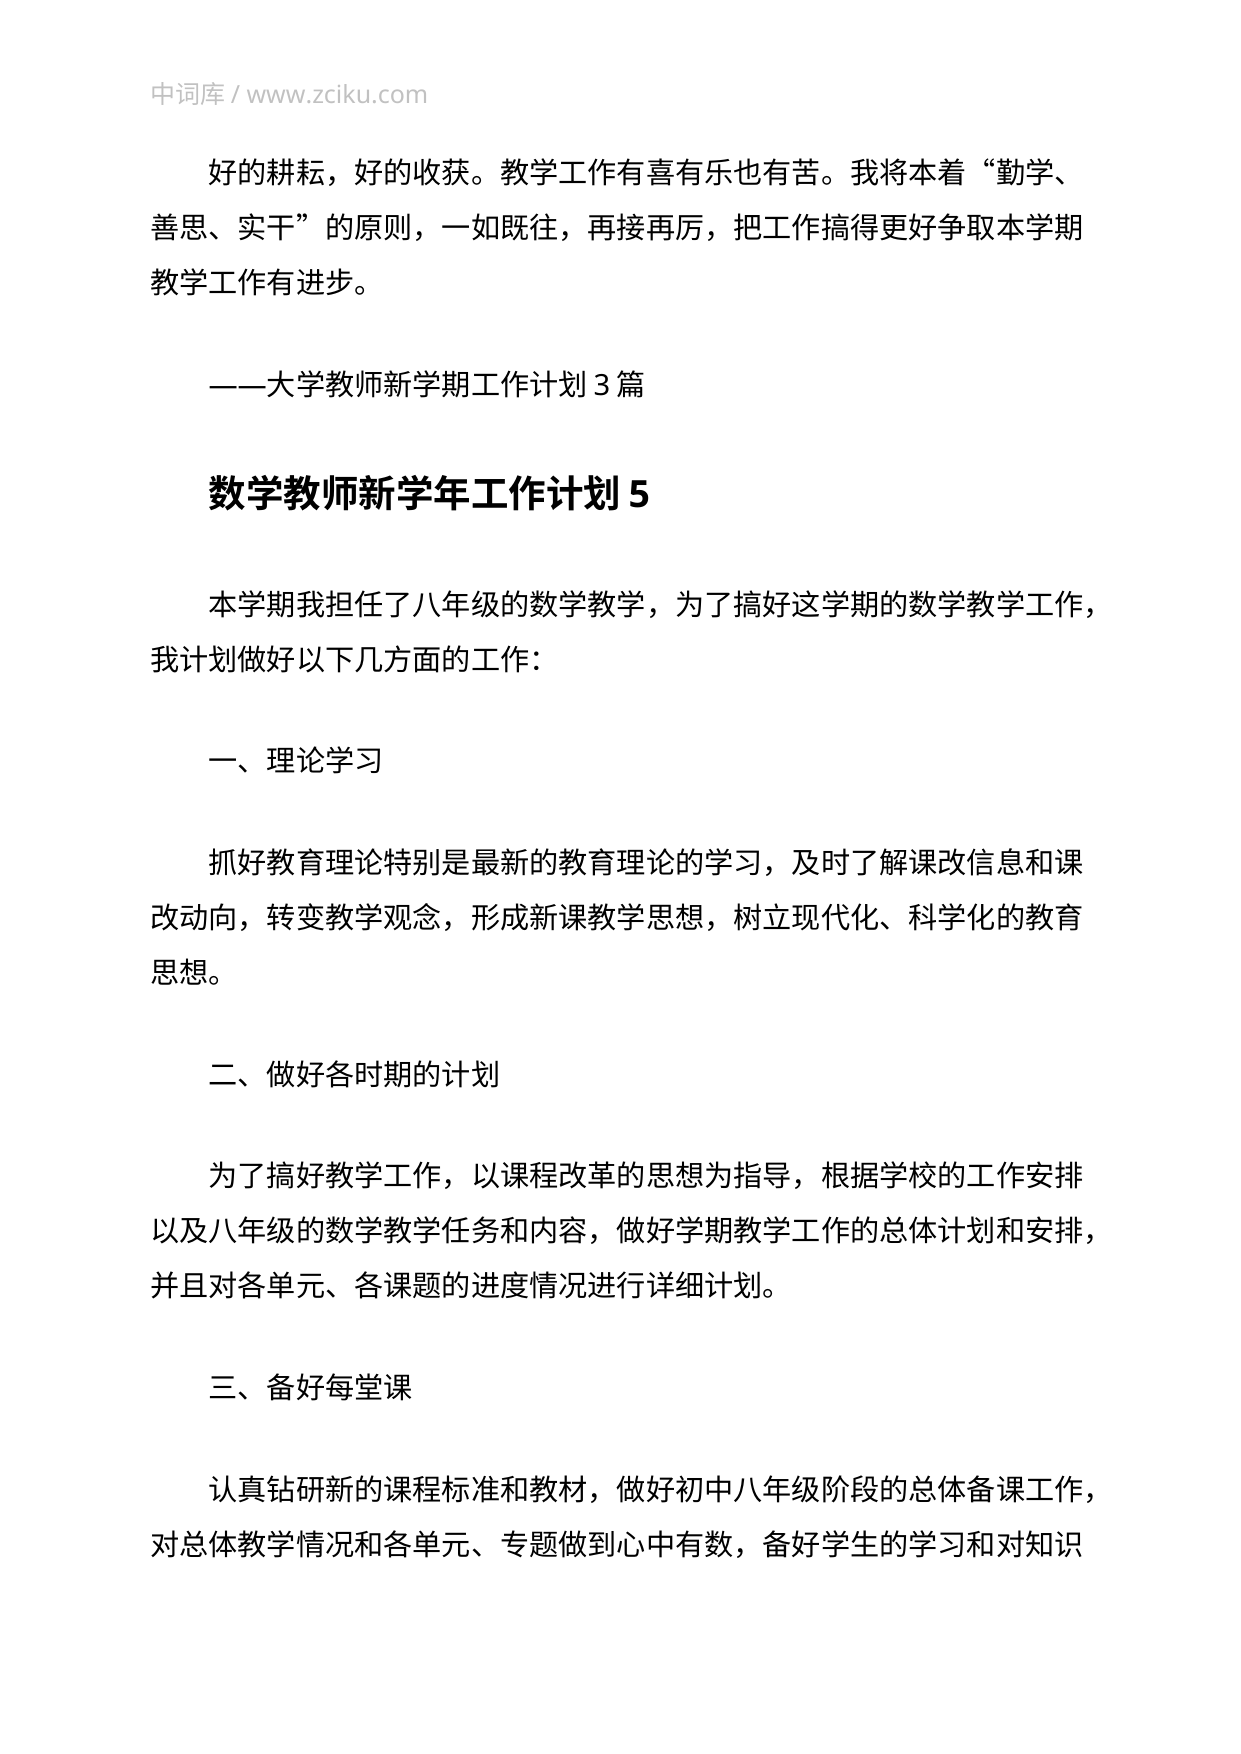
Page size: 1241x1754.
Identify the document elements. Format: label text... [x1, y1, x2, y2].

text 二、做好各时期的计划 [150, 1051, 1090, 1093]
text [150, 1466, 1090, 1563]
text 三、备好每堂课 [150, 1364, 1090, 1407]
text 为了搞好教学工作，以课程改革的思想为指导，根据学校的工作安排以及八年级的数学教学任务和内容，做好学期教学工作的总体计划和安排，并且对各单元、各课题的进度情况进行详细计划。 [150, 1153, 1090, 1305]
text 抓好教育理论特别是最新的教育理论的学习，及时了解课改信息和课改动向，转变教学观念，形成新课教学思想，树立现代化、科学化的教育思想。 [150, 839, 1090, 992]
text 一、理论学习 [150, 738, 1090, 780]
text 好的耕耘，好的收获。教学工作有喜有乐也有苦。我将本着“勤学、善思、实干”的原则，一如既往，再接再厉，把工作搞得更好争取本学期教学工作有进步。 [150, 150, 1090, 302]
text ——大学教师新学期工作计划3篇 [150, 362, 1090, 404]
text 数学教师新学年工作计划5 [150, 463, 1090, 518]
text 本学期我担任了八年级的数学教学，为了搞好这学期的数学教学工作，我计划做好以下几方面的工作： [150, 581, 1090, 678]
